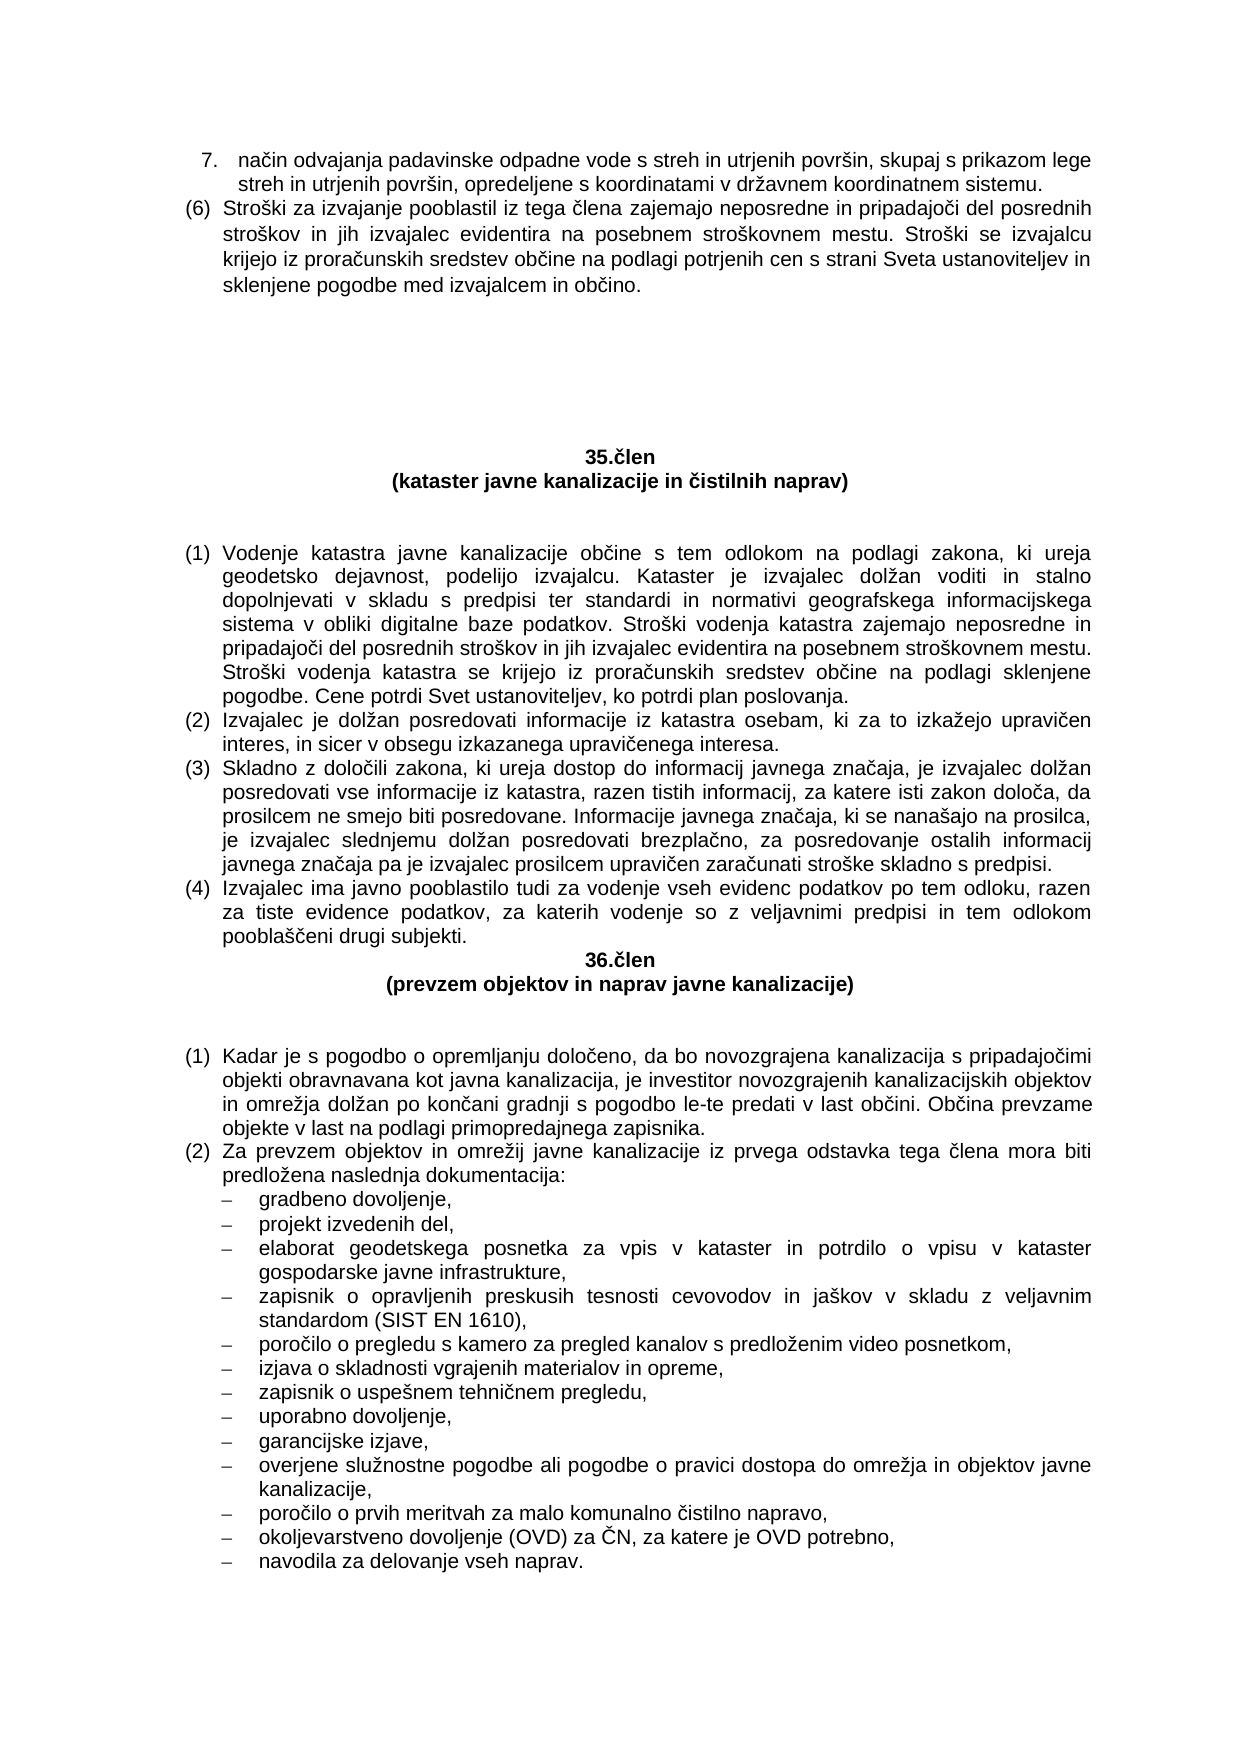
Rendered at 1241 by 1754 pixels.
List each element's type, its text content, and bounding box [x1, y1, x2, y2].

list Izvajalec je dolžan posredovati informacije iz katastra osebam, ki za to izkažejo upravičen interes, in sicer v obsegu izkazanega upravičenega interesa. [185, 708, 1093, 756]
list poročilo o prvih meritvah za malo komunalno čistilno napravo, [221, 1501, 1093, 1525]
list zapisnik o uspešnem tehničnem pregledu, [221, 1380, 1093, 1404]
list navodila za delovanje vseh naprav. [221, 1549, 1093, 1573]
list zapisnik o opravljenih preskusih tesnosti cevovodov in jaškov v skladu z veljavnim standardom (SIST EN 1610), [221, 1284, 1093, 1332]
list Skladno z določili zakona, ki ureja dostop do informacij javnega značaja, je izvajalec dolžan posredovati vse informacije iz katastra, razen tistih informacij, za katere isti zakon določa, da prosilcem ne smejo biti posredovane. Informacije javnega značaja, ki se nanašajo na prosilca, je izvajalec slednjemu dolžan posredovati brezplačno, za posredovanje ostalih informacij javnega značaja pa je izvajalec prosilcem upravičen zaračunati stroške skladno s predpisi. [185, 756, 1093, 876]
list način odvajanja padavinske odpadne vode s streh in utrjenih površin, skupaj s prikazom lege streh in utrjenih površin, opredeljene s koordinatami v državnem koordinatnem sistemu. [201, 148, 1093, 196]
list Kadar je s pogodbo o opremljanju določeno, da bo novozgrajena kanalizacija s pripadajočimi objekti obravnavana kot javna kanalizacija, je investitor novozgrajenih kanalizacijskih objektov in omrežja dolžan po končani gradnji s pogodbo le-te predati v last občini. Občina prevzame objekte v last na podlagi primopredajnega zapisnika. [185, 1043, 1093, 1139]
text (prevzem objektov in naprav javne kanalizacije) [148, 972, 1093, 996]
list Izvajalec ima javno pooblastilo tudi za vodenje vseh evidenc podatkov po tem odloku, razen za tiste evidence podatkov, za katerih vodenje so z veljavnimi predpisi in tem odlokom pooblaščeni drugi subjekti. [185, 876, 1093, 948]
text 35.člen [148, 444, 1093, 468]
text 36.člen [148, 948, 1093, 972]
list garancijske izjave, [221, 1428, 1093, 1453]
list Za prevzem objektov in omrežij javne kanalizacije iz prvega odstavka tega člena mora biti predložena naslednja dokumentacija: [185, 1139, 1093, 1187]
list poročilo o pregledu s kamero za pregled kanalov s predloženim video posnetkom, [221, 1332, 1093, 1356]
text (kataster javne kanalizacije in čistilnih naprav) [148, 468, 1093, 492]
list izjava o skladnosti vgrajenih materialov in opreme, [221, 1356, 1093, 1380]
list Vodenje katastra javne kanalizacije občine s tem odlokom na podlagi zakona, ki ureja geodetsko dejavnost, podelijo izvajalcu. Kataster je izvajalec dolžan voditi in stalno dopolnjevati v skladu s predpisi ter standardi in normativi geografskega informacijskega sistema v obliki digitalne baze podatkov. Stroški vodenja katastra zajemajo neposredne in pripadajoči del posrednih stroškov in jih izvajalec evidentira na posebnem stroškovnem mestu. Stroški vodenja katastra se krijejo iz proračunskih sredstev občine na podlagi sklenjene pogodbe. Cene potrdi Svet ustanoviteljev, ko potrdi plan poslovanja. [185, 540, 1093, 708]
list projekt izvedenih del, [221, 1211, 1093, 1236]
list uporabno dovoljenje, [221, 1404, 1093, 1428]
list gradbeno dovoljenje, [221, 1187, 1093, 1211]
list overjene služnostne pogodbe ali pogodbe o pravici dostopa do omrežja in objektov javne kanalizacije, [221, 1453, 1093, 1501]
list Stroški za izvajanje pooblastil iz tega člena zajemajo neposredne in pripadajoči del posrednih stroškov in jih izvajalec evidentira na posebnem stroškovnem mestu. Stroški se izvajalcu krijejo iz proračunskih sredstev občine na podlagi potrjenih cen s strani Sveta ustanoviteljev in sklenjene pogodbe med izvajalcem in občino. [185, 196, 1093, 297]
list elaborat geodetskega posnetka za vpis v kataster in potrdilo o vpisu v kataster gospodarske javne infrastrukture, [221, 1236, 1093, 1284]
list okoljevarstveno dovoljenje (OVD) za ČN, za katere je OVD potrebno, [221, 1525, 1093, 1549]
